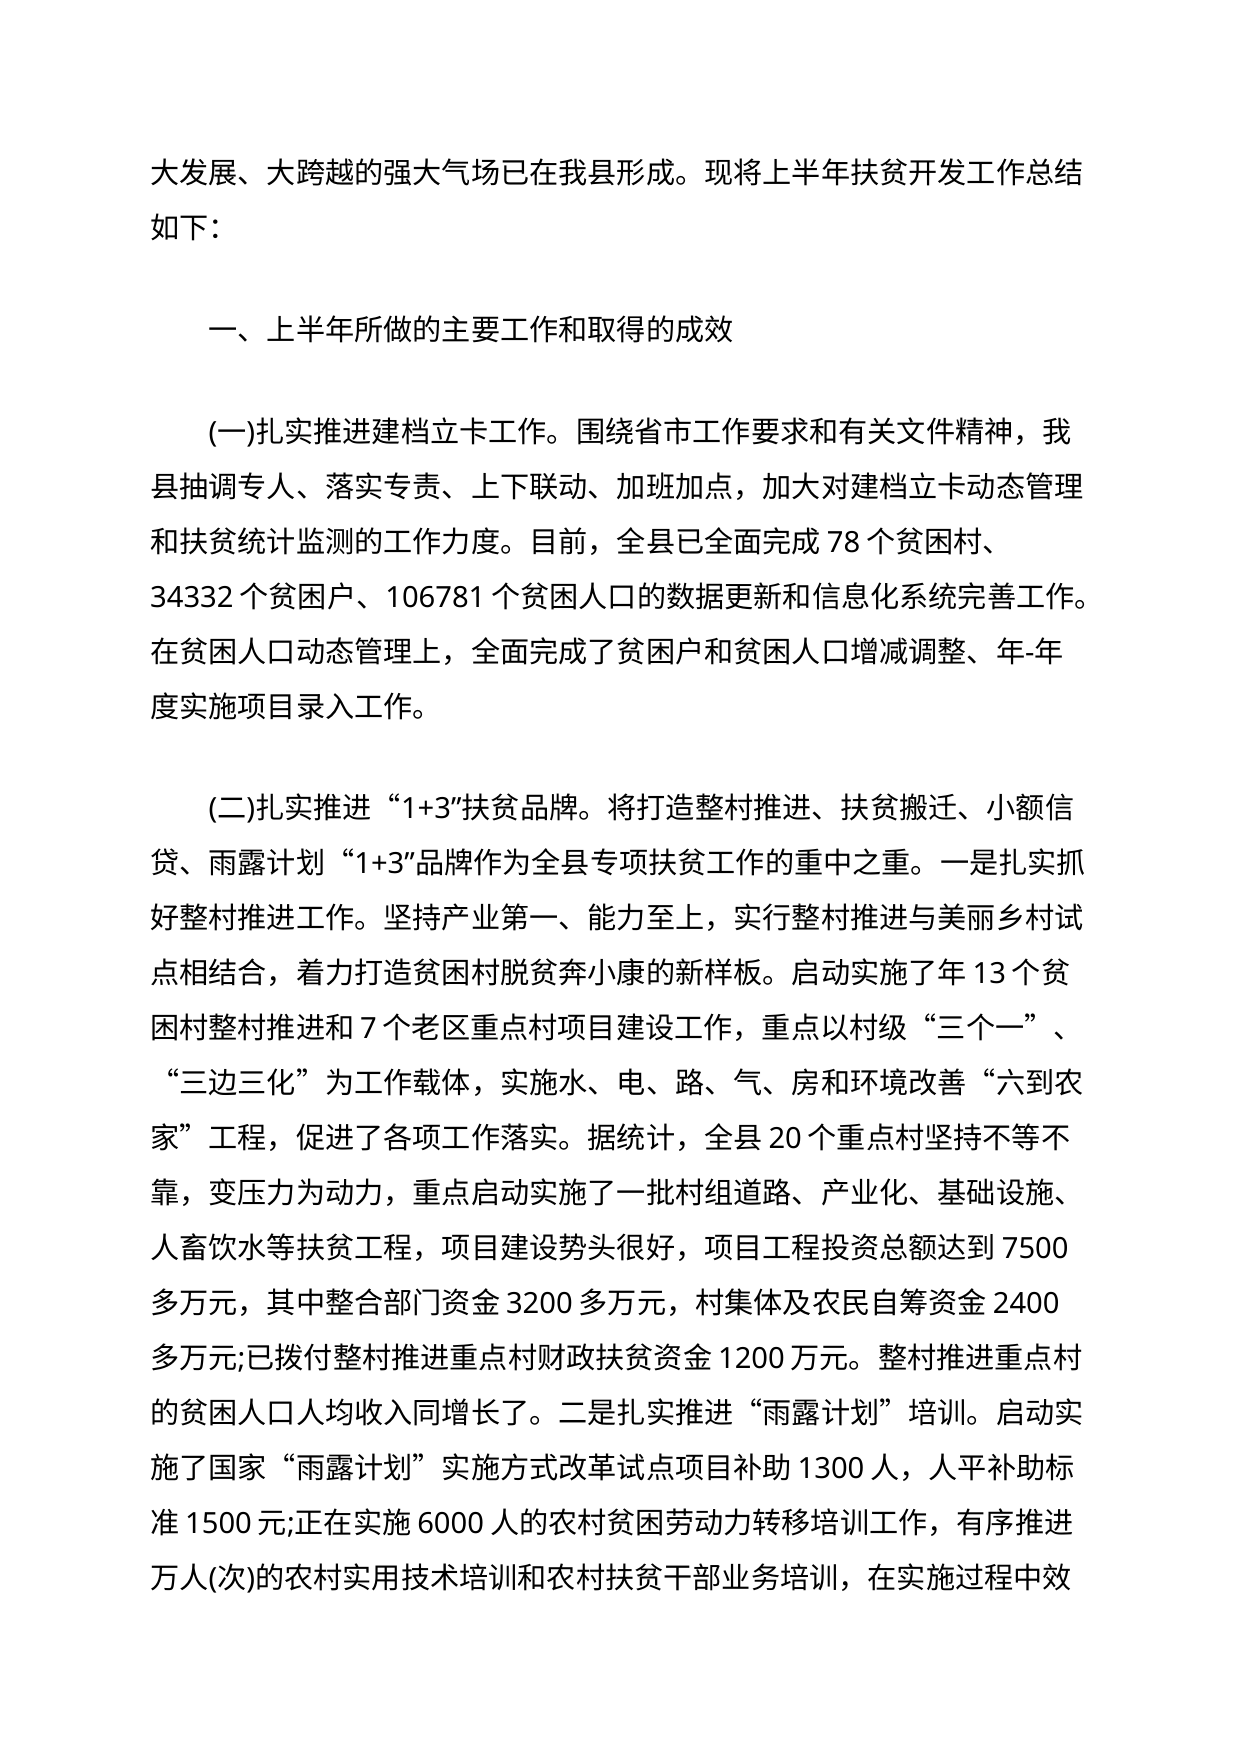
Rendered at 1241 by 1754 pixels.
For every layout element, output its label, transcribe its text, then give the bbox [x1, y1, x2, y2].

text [150, 785, 1090, 1597]
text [150, 150, 1090, 247]
text (一)扎实推进建档立卡工作。围绕省市工作要求和有关文件精神，我县抽调专人、落实专责、上下联动、加班加点，加大对建档立卡动态管理和扶贫统计监测的工作力度。目前，全县已全面完成78个贫困村、34332个贫困户、106781个贫困人口的数据更新和信息化系统完善工作。在贫困人口动态管理上，全面完成了贫困户和贫困人口增减调整、年-年度实施项目录入工作。 [150, 408, 1090, 726]
text 一、上半年所做的主要工作和取得的成效 [150, 307, 1090, 349]
